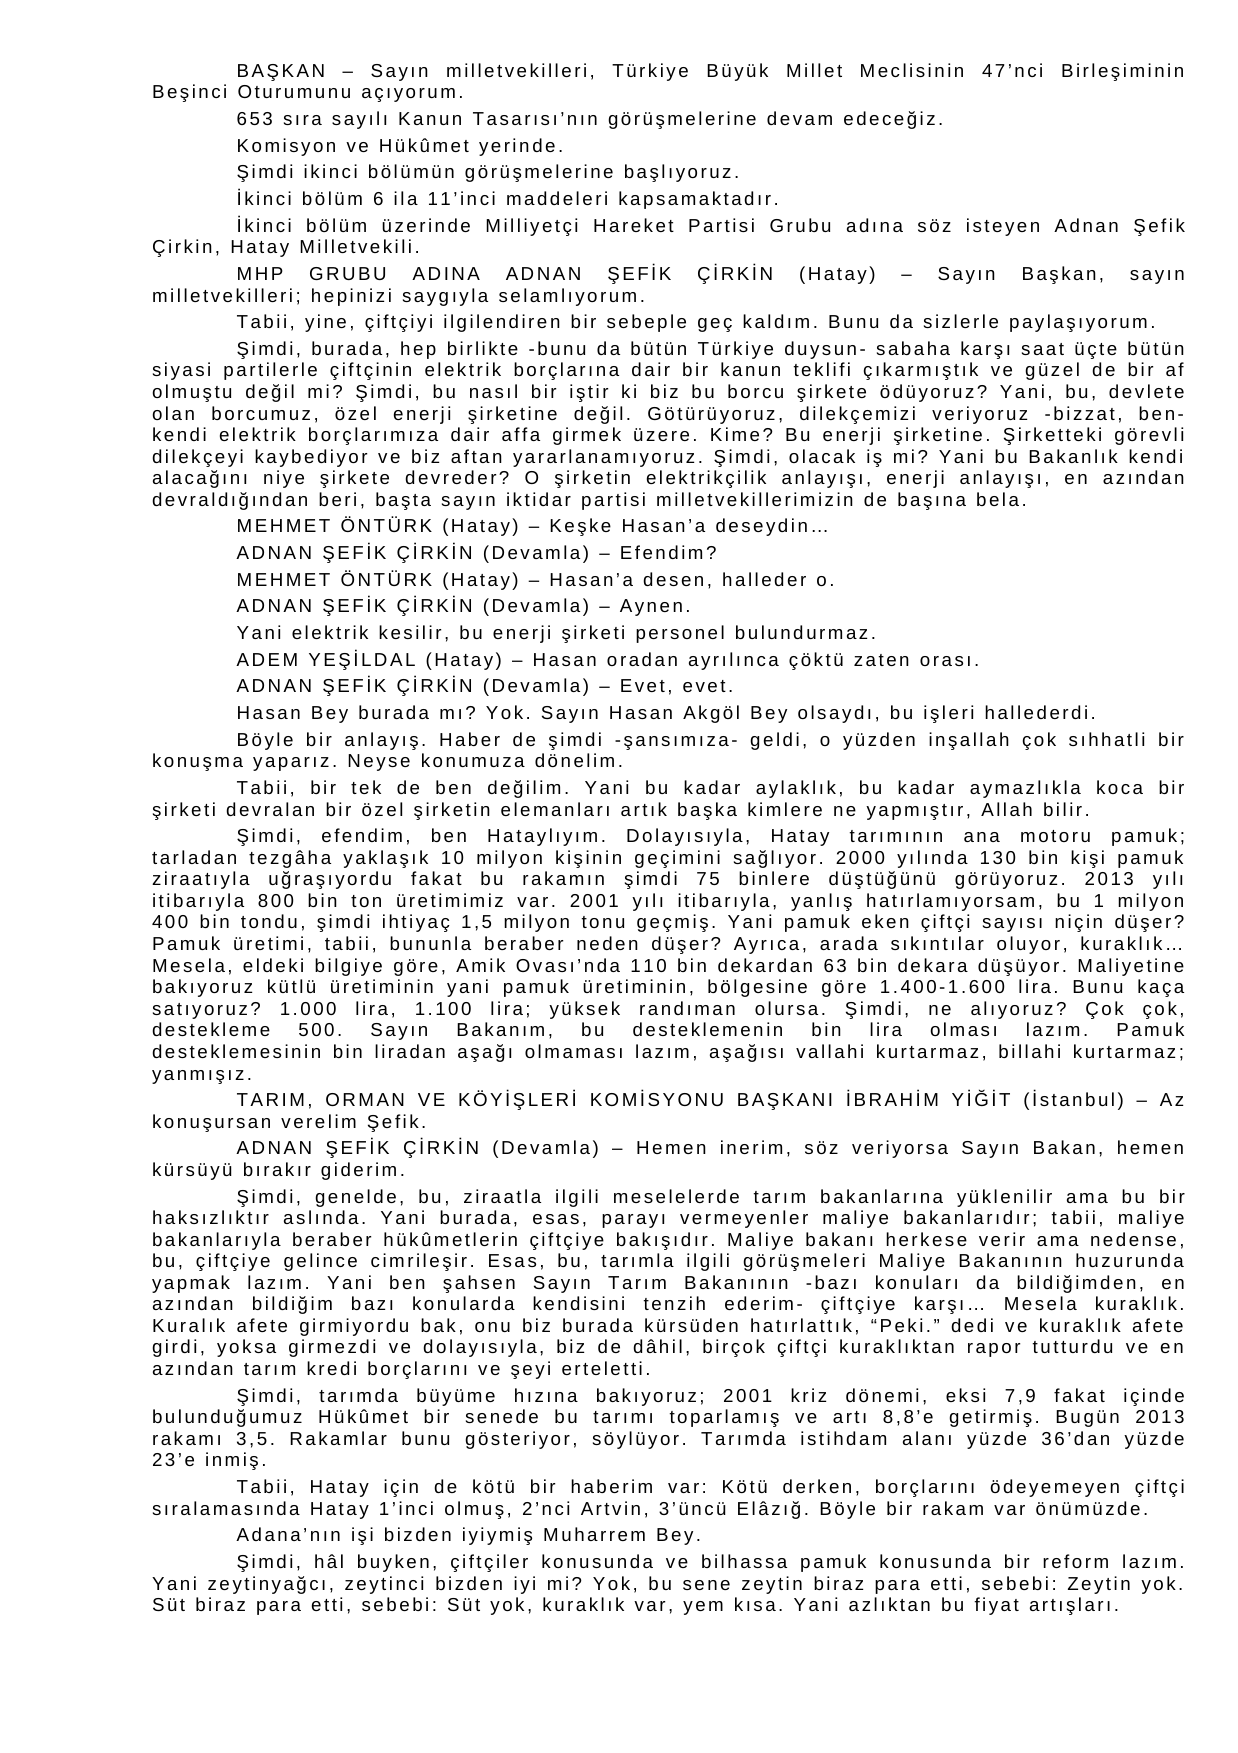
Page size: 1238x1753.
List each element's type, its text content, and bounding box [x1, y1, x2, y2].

text Hasan Bey burada mı? Yok. Sayın Hasan Akgöl Bey olsaydı, bu işleri hallederdi. [152, 702, 1186, 723]
text Şimdi, efendim, ben Hataylıyım. Dolayısıyla, Hatay tarımının ana motoru pamuk; tarladan tezgâha yaklaşık 10 milyon kişinin geçimini sağlıyor. 2000 yılında 130 bin kişi pamuk ziraatıyla uğraşıyordu fakat bu rakamın şimdi 75 binlere düştüğünü görüyoruz. 2013 yılı itibarıyla 800 bin ton üretimimiz var. 2001 yılı itibarıyla, yanlış hatırlamıyorsam, bu 1 milyon 400 bin tondu, şimdi ihtiyaç 1,5 milyon tonu geçmiş. Yani pamuk eken çiftçi sayısı niçin düşer? Pamuk üretimi, tabii, bununla beraber neden düşer? Ayrıca, arada sıkıntılar oluyor, kuraklık… Mesela, eldeki bilgiye göre, Amik Ovası’nda 110 bin dekardan 63 bin dekara düşüyor. Maliyetine bakıyoruz kütlü üretiminin yani pamuk üretiminin, bölgesine göre 1.400-1.600 lira. Bunu kaça satıyoruz? 1.000 lira, 1.100 lira; yüksek randıman olursa. Şimdi, ne alıyoruz? Çok çok, destekleme 500. Sayın Bakanım, bu desteklemenin bin lira olması lazım. Pamuk desteklemesinin bin liradan aşağı olmaması lazım, aşağısı vallahi kurtarmaz, billahi kurtarmaz; yanmışız. [152, 825, 1186, 1084]
text ADNAN ŞEFİK ÇİRKİN (Devamla) – Evet, evet. [152, 675, 1186, 697]
text MEHMET ÖNTÜRK (Hatay) – Keşke Hasan’a deseydin… [152, 515, 1186, 537]
text İkinci bölüm 6 ila 11’inci maddeleri kapsamaktadır. [152, 188, 1186, 209]
text Böyle bir anlayış. Haber de şimdi -şansımıza- geldi, o yüzden inşallah çok sıhhatli bir konuşma yaparız. Neyse konumuza dönelim. [152, 729, 1186, 772]
text ADNAN ŞEFİK ÇİRKİN (Devamla) – Efendim? [152, 542, 1186, 563]
text Şimdi ikinci bölümün görüşmelerine başlıyoruz. [152, 161, 1186, 183]
text 653 sıra sayılı Kanun Tasarısı’nın görüşmelerine devam edeceğiz. [152, 108, 1186, 129]
text İkinci bölüm üzerinde Milliyetçi Hareket Partisi Grubu adına söz isteyen Adnan Şefik Çirkin, Hatay Milletvekili. [152, 214, 1186, 258]
text Tabii, bir tek de ben değilim. Yani bu kadar aylaklık, bu kadar aymazlıkla koca bir şirketi devralan bir özel şirketin elemanları artık başka kimlere ne yapmıştır, Allah bilir. [152, 777, 1186, 820]
text Şimdi, tarımda büyüme hızına bakıyoruz; 2001 kriz dönemi, eksi 7,9 fakat içinde bulunduğumuz Hükûmet bir senede bu tarımı toparlamış ve artı 8,8’e getirmiş. Bugün 2013 rakamı 3,5. Rakamlar bunu gösteriyor, söylüyor. Tarımda istihdam alanı yüzde 36’dan yüzde 23’e inmiş. [152, 1384, 1186, 1471]
text MHP GRUBU ADINA ADNAN ŞEFİK ÇİRKİN (Hatay) – Sayın Başkan, sayın milletvekilleri; hepinizi saygıyla selamlıyorum. [152, 263, 1186, 306]
text TARIM, ORMAN VE KÖYİŞLERİ KOMİSYONU BAŞKANI İBRAHİM YİĞİT (İstanbul) – Az konuşursan verelim Şefik. [152, 1089, 1186, 1132]
text Komisyon ve Hükûmet yerinde. [152, 134, 1186, 156]
text Şimdi, hâl buyken, çiftçiler konusunda ve bilhassa pamuk konusunda bir reform lazım. Yani zeytinyağcı, zeytinci bizden iyi mi? Yok, bu sene zeytin biraz para etti, sebebi: Zeytin yok. Süt biraz para etti, sebebi: Süt yok, kuraklık var, yem kısa. Yani azlıktan bu fiyat artışları. [152, 1551, 1186, 1616]
text Tabii, yine, çiftçiyi ilgilendiren bir sebeple geç kaldım. Bunu da sizlerle paylaşıyorum. [152, 311, 1186, 333]
text ADEM YEŞİLDAL (Hatay) – Hasan oradan ayrılınca çöktü zaten orası. [152, 649, 1186, 670]
text Yani elektrik kesilir, bu enerji şirketi personel bulundurmaz. [152, 622, 1186, 643]
text Tabii, Hatay için de kötü bir haberim var: Kötü derken, borçlarını ödeyemeyen çiftçi sıralamasında Hatay 1’inci olmuş, 2’nci Artvin, 3’üncü Elâzığ. Böyle bir rakam var önümüzde. [152, 1476, 1186, 1519]
text Şimdi, burada, hep birlikte -bunu da bütün Türkiye duysun- sabaha karşı saat üçte bütün siyasi partilerle çiftçinin elektrik borçlarına dair bir kanun teklifi çıkarmıştık ve güzel de bir af olmuştu değil mi? Şimdi, bu nasıl bir iştir ki biz bu borcu şirkete ödüyoruz? Yani, bu, devlete olan borcumuz, özel enerji şirketine değil. Götürüyoruz, dilekçemizi veriyoruz -bizzat, ben- kendi elektrik borçlarımıza dair affa girmek üzere. Kime? Bu enerji şirketine. Şirketteki görevli dilekçeyi kaybediyor ve biz aftan yararlanamıyoruz. Şimdi, olacak iş mi? Yani bu Bakanlık kendi alacağını niye şirkete devreder? O şirketin elektrikçilik anlayışı, enerji anlayışı, en azından devraldığından beri, başta sayın iktidar partisi milletvekillerimizin de başına bela. [152, 338, 1186, 510]
text ADNAN ŞEFİK ÇİRKİN (Devamla) – Hemen inerim, söz veriyorsa Sayın Bakan, hemen kürsüyü bırakır giderim. [152, 1137, 1186, 1180]
text MEHMET ÖNTÜRK (Hatay) – Hasan’a desen, halleder o. [152, 569, 1186, 590]
text BAŞKAN – Sayın milletvekilleri, Türkiye Büyük Millet Meclisinin 47’nci Birleşiminin Beşinci Oturumunu açıyorum. [152, 60, 1186, 103]
text ADNAN ŞEFİK ÇİRKİN (Devamla) – Aynen. [152, 595, 1186, 617]
text Şimdi, genelde, bu, ziraatla ilgili meselelerde tarım bakanlarına yüklenilir ama bu bir haksızlıktır aslında. Yani burada, esas, parayı vermeyenler maliye bakanlarıdır; tabii, maliye bakanlarıyla beraber hükûmetlerin çiftçiye bakışıdır. Maliye bakanı herkese verir ama nedense, bu, çiftçiye gelince cimrileşir. Esas, bu, tarımla ilgili görüşmeleri Maliye Bakanının huzurunda yapmak lazım. Yani ben şahsen Sayın Tarım Bakanının -bazı konuları da bildiğimden, en azından bildiğim bazı konularda kendisini tenzih ederim- çiftçiye karşı… Mesela kuraklık. Kuralık afete girmiyordu bak, onu biz burada kürsüden hatırlattık, “Peki.” dedi ve kuraklık afete girdi, yoksa girmezdi ve dolayısıyla, biz de dâhil, birçok çiftçi kuraklıktan rapor tutturdu ve en azından tarım kredi borçlarını ve şeyi erteletti. [152, 1185, 1186, 1379]
text Adana’nın işi bizden iyiymiş Muharrem Bey. [152, 1524, 1186, 1546]
